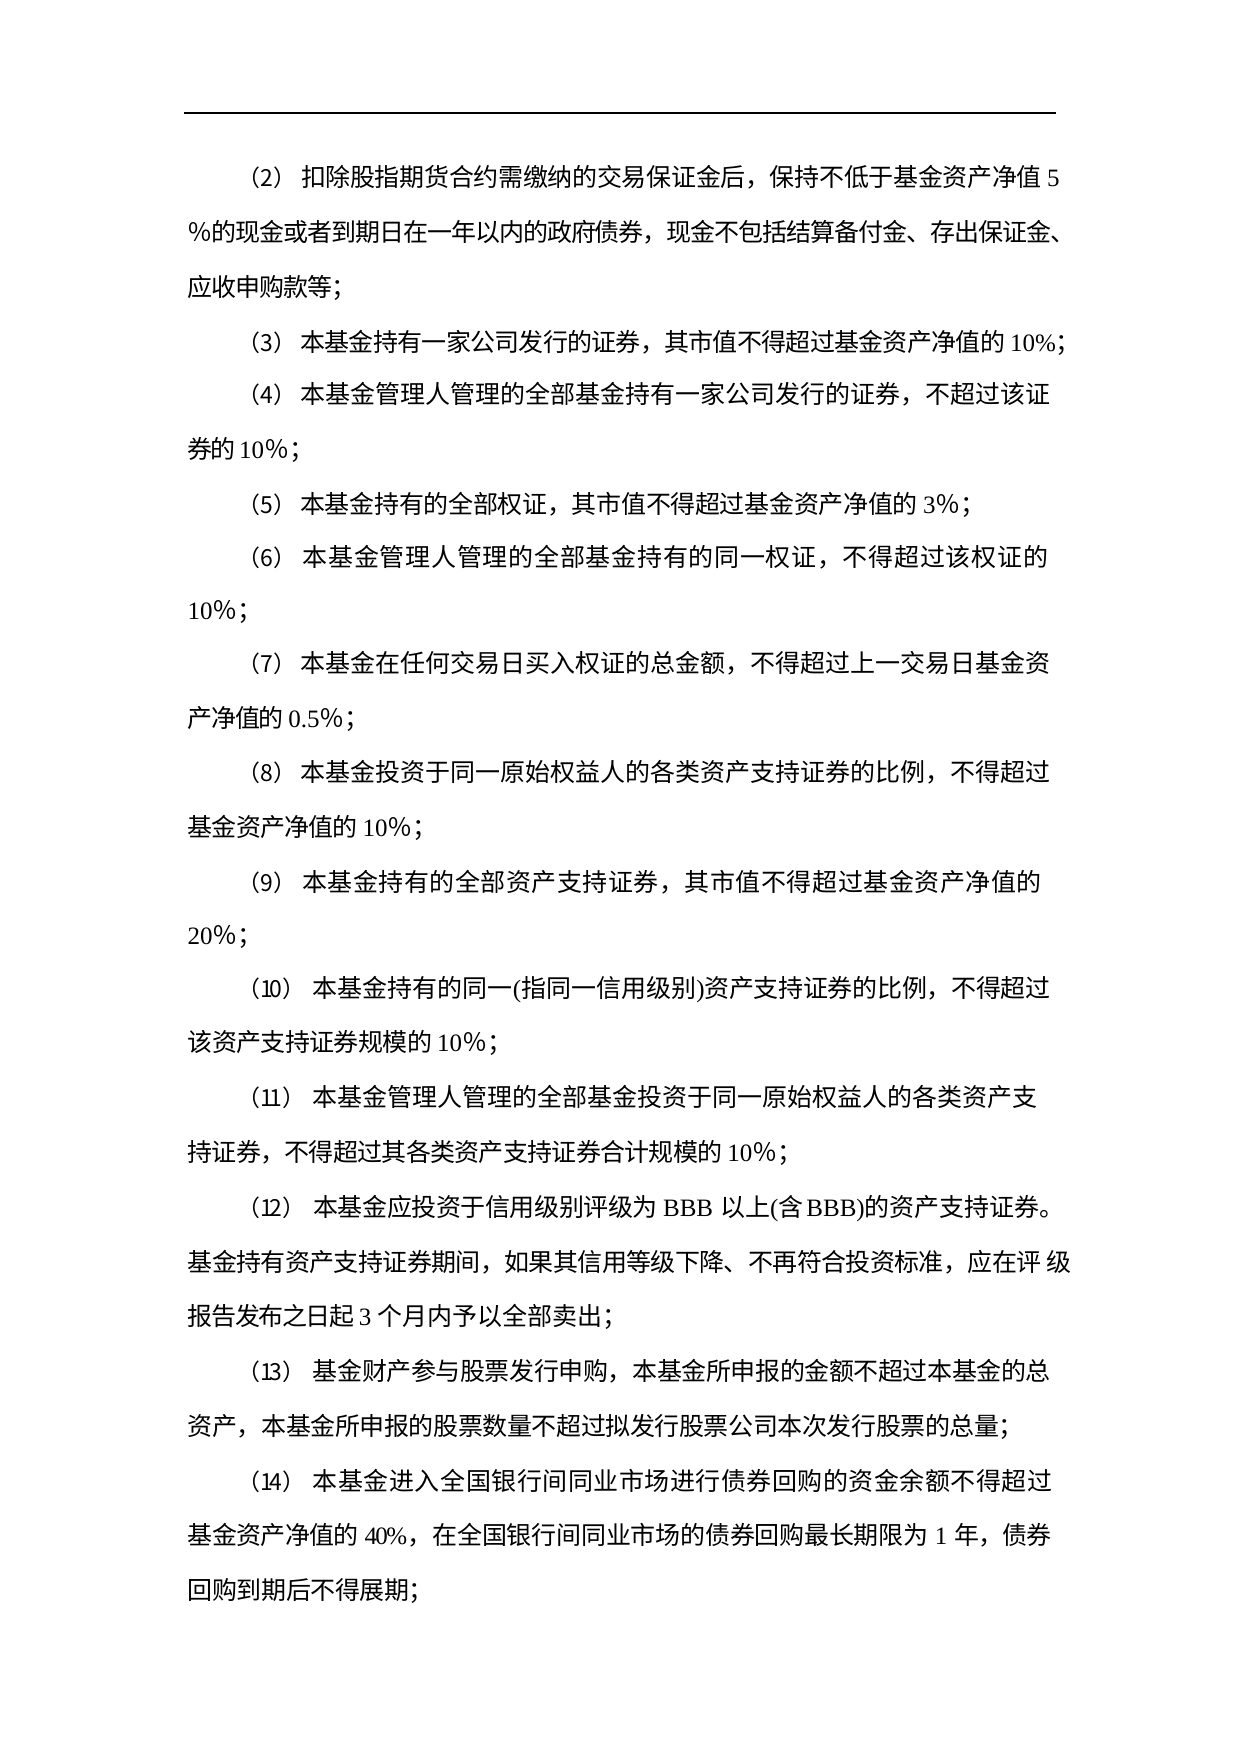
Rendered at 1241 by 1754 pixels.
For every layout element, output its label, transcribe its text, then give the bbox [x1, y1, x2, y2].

list 本基金管理人管理的全部基金投资于同一原始权益人的各类资产支持证券，不得超过其各类资产支持证券合计规模的 10％； [187, 1078, 1053, 1169]
list 本基金持有的全部权证，其市值不得超过基金资产净值的 3％； [237, 484, 1101, 521]
list 本基金在任何交易日买入权证的总金额，不得超过上一交易日基金资产净值的 0.5％； [187, 643, 1053, 734]
text 10％； [187, 590, 1101, 627]
list 本基金投资于同一原始权益人的各类资产支持证券的比例，不得超过基金资产净值的 10％； [187, 753, 1053, 844]
list 本基金持有一家公司发行的证券，其市值不得超过基金资产净值的10%； [237, 322, 1101, 358]
list 本基金管理人管理的全部基金持有的同一权证，不得超过该权证的 [237, 537, 1101, 574]
list 基金财产参与股票发行申购，本基金所申报的金额不超过本基金的总资产，本基金所申报的股票数量不超过拟发行股票公司本次发行股票的总量； [187, 1352, 1053, 1442]
list 本基金应投资于信用级别评级为 BBB 以上(含 BBB)的资产支持证券。基金持有资产支持证券期间，如果其信用等级下降、不再符合投资标准，应在评 级报告发布之日起 3 个月内予以全部卖出； [187, 1187, 1078, 1333]
list 本基金管理人管理的全部基金持有一家公司发行的证券，不超过该证券的 10％； [187, 375, 1053, 466]
list 本基金持有的全部资产支持证券，其市值不得超过基金资产净值的 [237, 862, 1101, 898]
list 本基金进入全国银行间同业市场进行债券回购的资金余额不得超过基金资产净值的 40%，在全国银行间同业市场的债券回购最长期限为 1 年，债券回购到期后不得展期； [187, 1461, 1053, 1607]
list 扣除股指期货合约需缴纳的交易保证金后，保持不低于基金资产净值5％的现金或者到期日在一年以内的政府债券，现金不包括结算备付金、存出保证金、应收申购款等； [187, 158, 1078, 303]
list 本基金持有的同一(指同一信用级别)资产支持证券的比例，不得超过该资产支持证券规模的 10％； [187, 968, 1053, 1059]
text 20％； [187, 915, 1101, 952]
